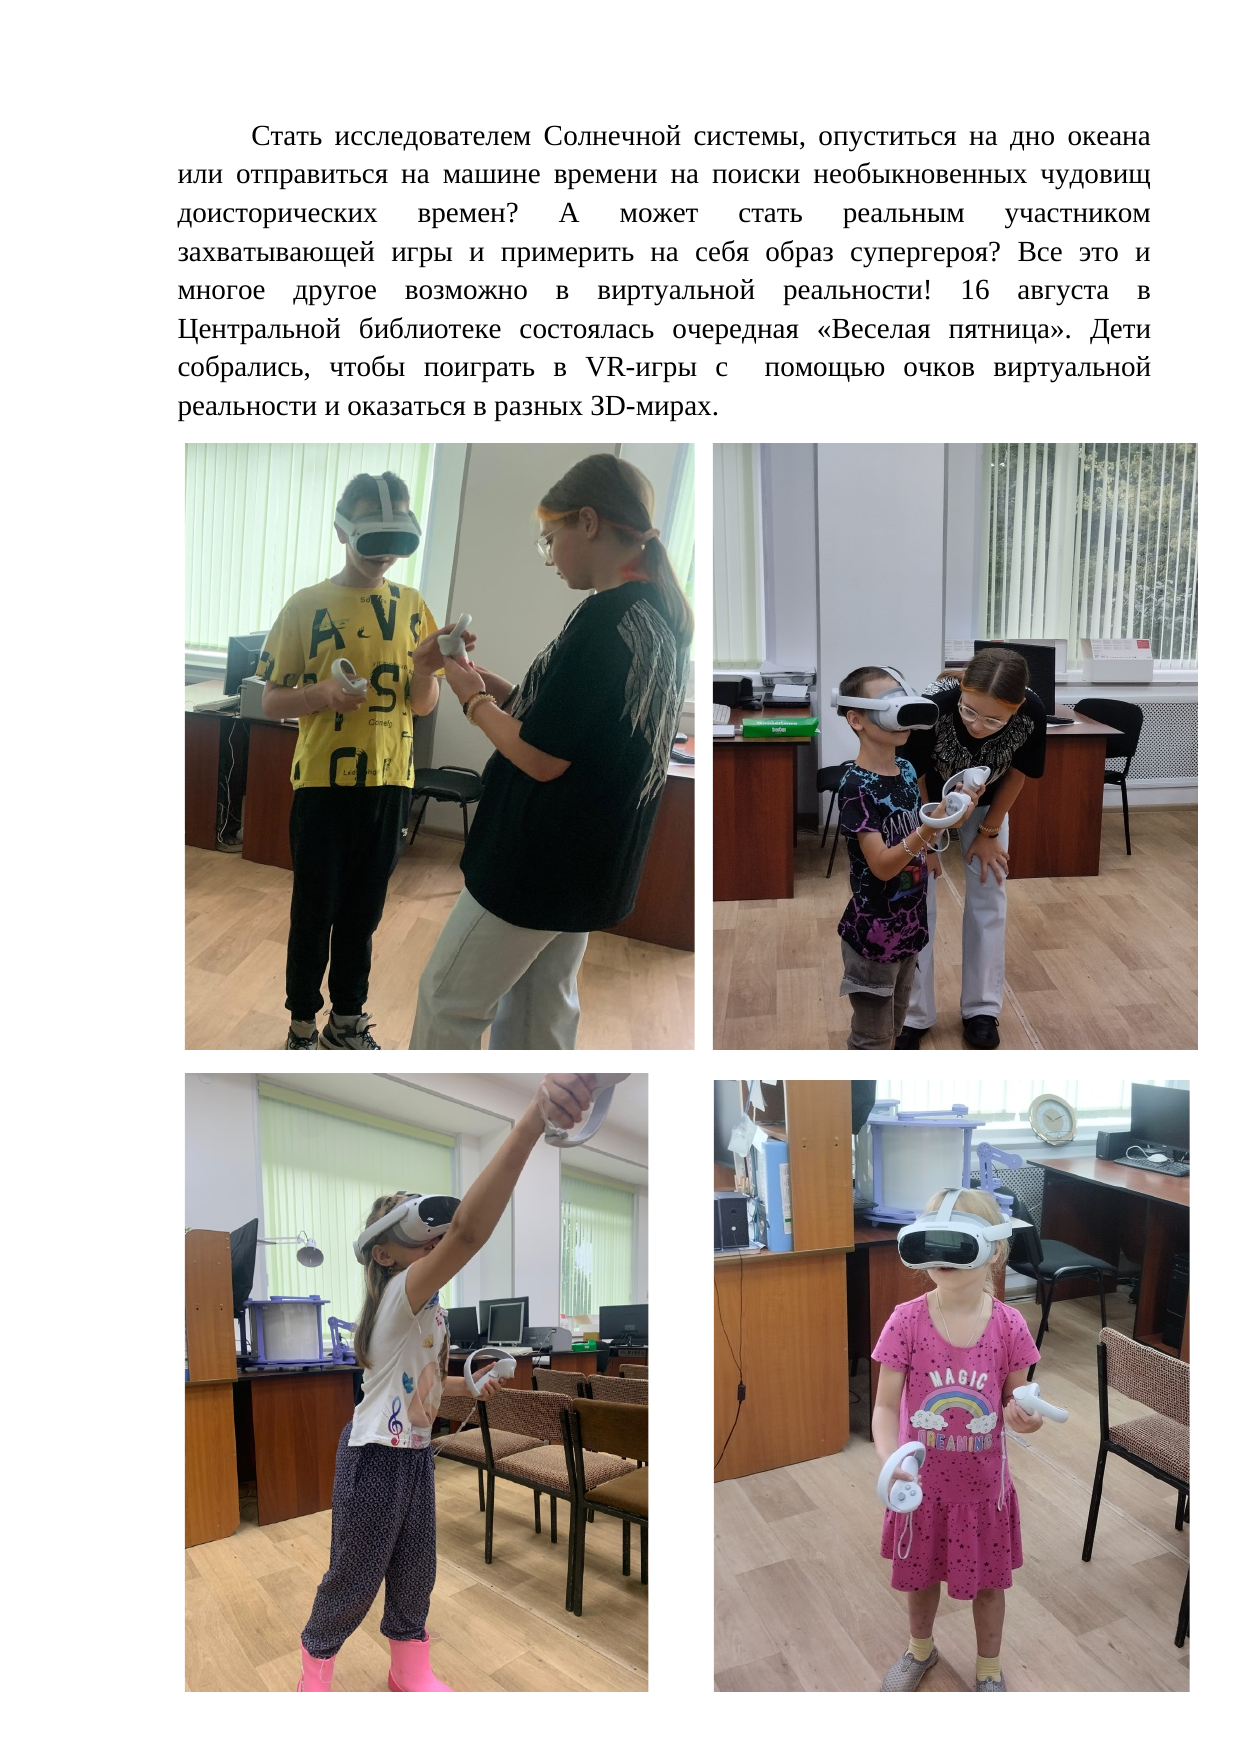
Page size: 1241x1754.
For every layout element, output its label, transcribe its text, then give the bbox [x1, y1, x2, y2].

picture [184, 1073, 649, 1692]
text Стать исследователем Солнечной системы, опуститься на дно океана или отправиться на машине времени на поиски необыкновенных чудовищ доисторических времен? А может стать реальным участником захватывающей игры и примерить на себя образ супергероя? Все это и многое другое возможно в виртуальной реальности! 16 августа в Центральной библиотеке состоялась очередная «Веселая пятница». Дети собрались, чтобы поиграть в VR-игры с помощью очков виртуальной реальности и оказаться в разных ЗD-мирах. [177, 118, 1152, 421]
picture [713, 1080, 1190, 1692]
picture [184, 443, 695, 1050]
picture [712, 443, 1198, 1050]
